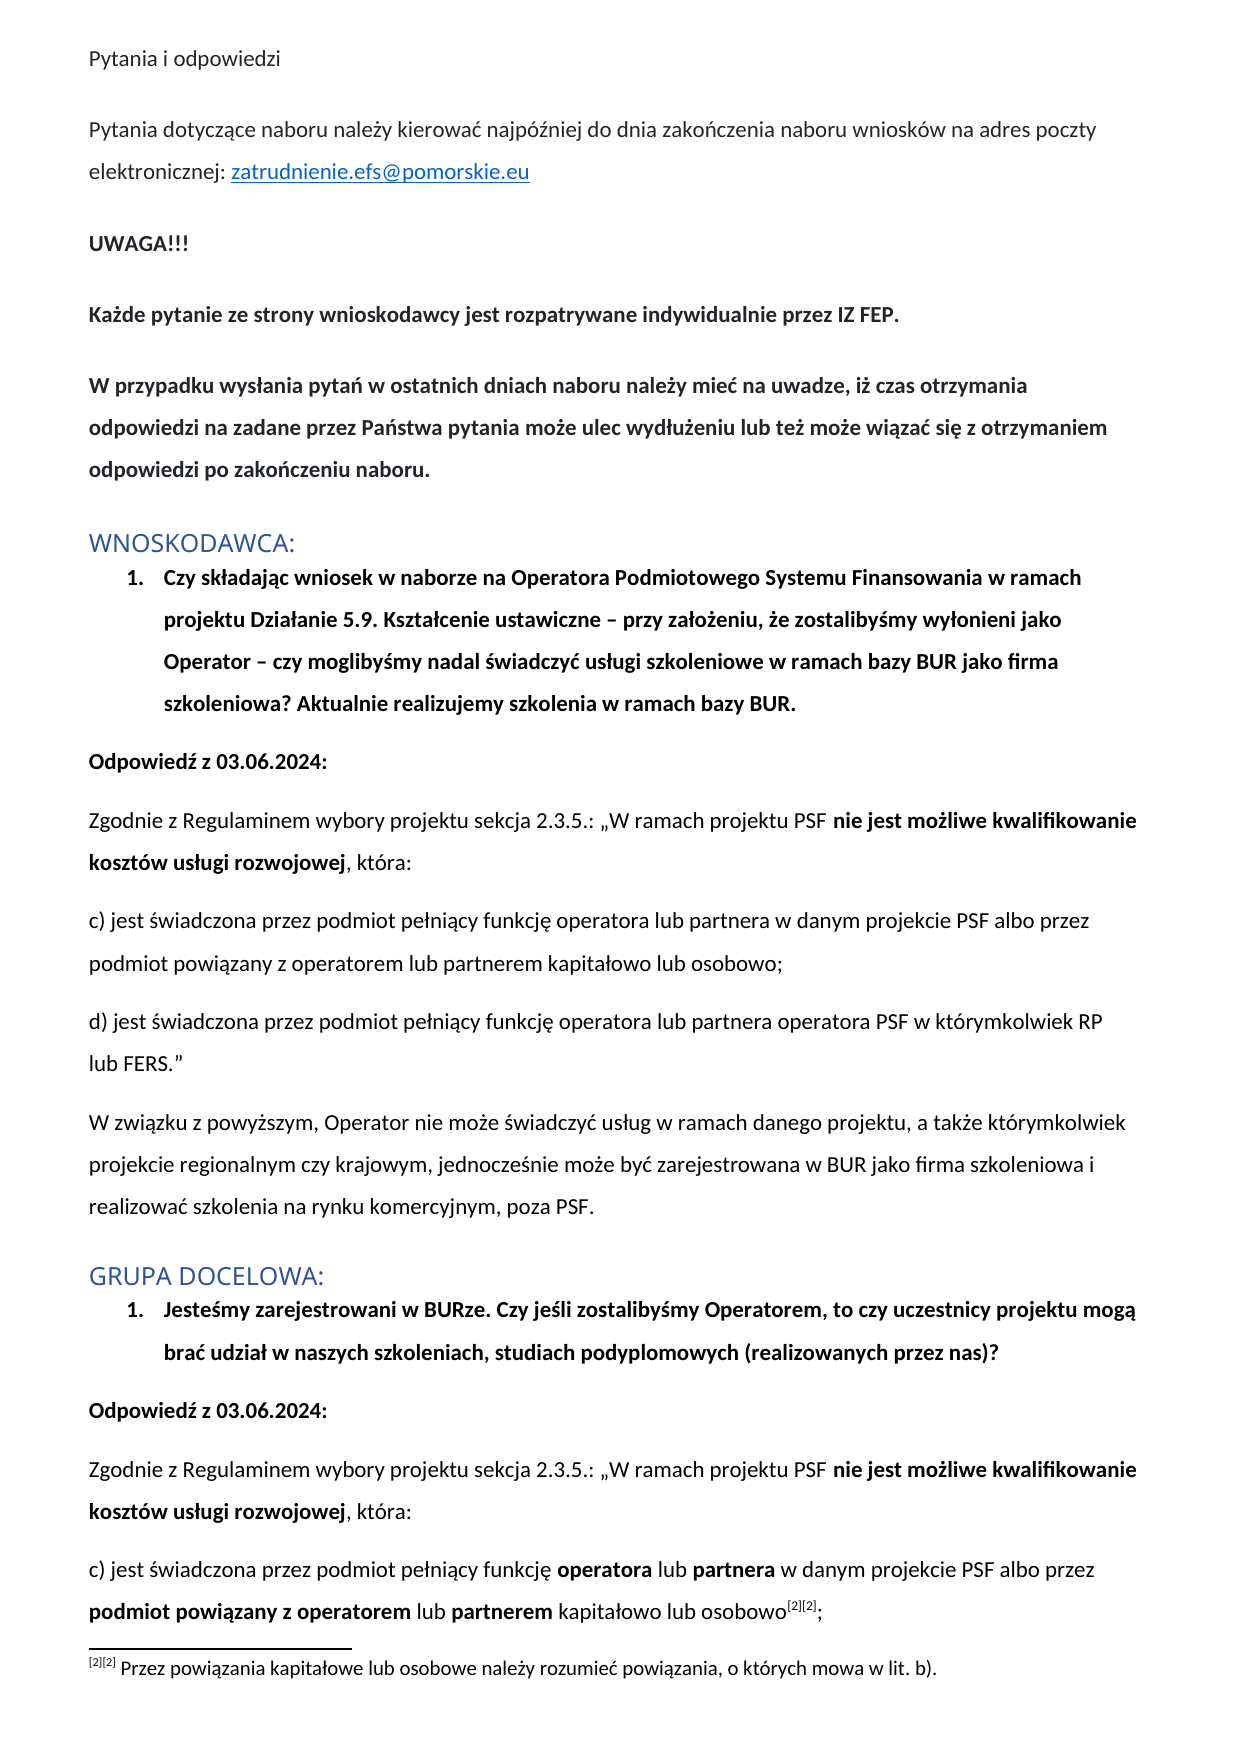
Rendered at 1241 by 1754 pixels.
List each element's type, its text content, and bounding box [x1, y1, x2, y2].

text Odpowiedź z 03.06.2024: [89, 1396, 1137, 1424]
subtitle WNOSKODAWCA: [89, 526, 1137, 560]
text d) jest świadczona przez podmiot pełniący funkcję operatora lub partnera operatora PSF w którymkolwiek RP lub FERS.” [89, 1007, 1137, 1077]
subtitle GRUPA DOCELOWA: [89, 1259, 1137, 1293]
text Każde pytanie ze strony wnioskodawcy jest rozpatrywane indywidualnie przez IZ FEP. [89, 300, 1137, 328]
text UWAGA!!! [89, 229, 1137, 257]
text W związku z powyższym, Operator nie może świadczyć usług w ramach danego projektu, a także którymkolwiek projekcie regionalnym czy krajowym, jednocześnie może być zarejestrowana w BUR jako firma szkoleniowa i realizować szkolenia na rynku komercyjnym, poza PSF. [89, 1108, 1137, 1220]
list Czy składając wniosek w naborze na Operatora Podmiotowego Systemu Finansowania w ramach projektu Działanie 5.9. Kształcenie ustawiczne – przy założeniu, że zostalibyśmy wyłonieni jako Operator – czy moglibyśmy nadal świadczyć usługi szkoleniowe w ramach bazy BUR jako firma szkoleniowa? Aktualnie realizujemy szkolenia w ramach bazy BUR. [126, 563, 1137, 717]
text c) jest świadczona przez podmiot pełniący funkcję operatora lub partnera w danym projekcie PSF albo przez podmiot powiązany z operatorem lub partnerem kapitałowo lub osobowo; [89, 907, 1137, 977]
text Zgodnie z Regulaminem wybory projektu sekcja 2.3.5.: „W ramach projektu PSF nie jest możliwe kwalifikowanie kosztów usługi rozwojowej, która: [89, 806, 1137, 876]
text c) jest świadczona przez podmiot pełniący funkcję operatora lub partnera w danym projekcie PSF albo przez podmiot powiązany z operatorem lub partnerem kapitałowo lub osobowo[2]; [89, 1556, 1137, 1626]
text Odpowiedź z 03.06.2024: [89, 747, 1137, 775]
text W przypadku wysłania pytań w ostatnich dniach naboru należy mieć na uwadze, iż czas otrzymania odpowiedzi na zadane przez Państwa pytania może ulec wydłużeniu lub też może wiązać się z otrzymaniem odpowiedzi po zakończeniu naboru. [89, 371, 1137, 483]
text Pytania i odpowiedzi [89, 44, 1137, 72]
text Zgodnie z Regulaminem wybory projektu sekcja 2.3.5.: „W ramach projektu PSF nie jest możliwe kwalifikowanie kosztów usługi rozwojowej, która: [89, 1455, 1137, 1525]
list Jesteśmy zarejestrowani w BURze. Czy jeśli zostalibyśmy Operatorem, to czy uczestnicy projektu mogą brać udział w naszych szkoleniach, studiach podyplomowych (realizowanych przez nas)? [126, 1296, 1137, 1366]
text Pytania dotyczące naboru należy kierować najpóźniej do dnia zakończenia naboru wniosków na adres poczty elektronicznej: zatrudnienie.efs@pomorskie.eu [89, 116, 1137, 186]
